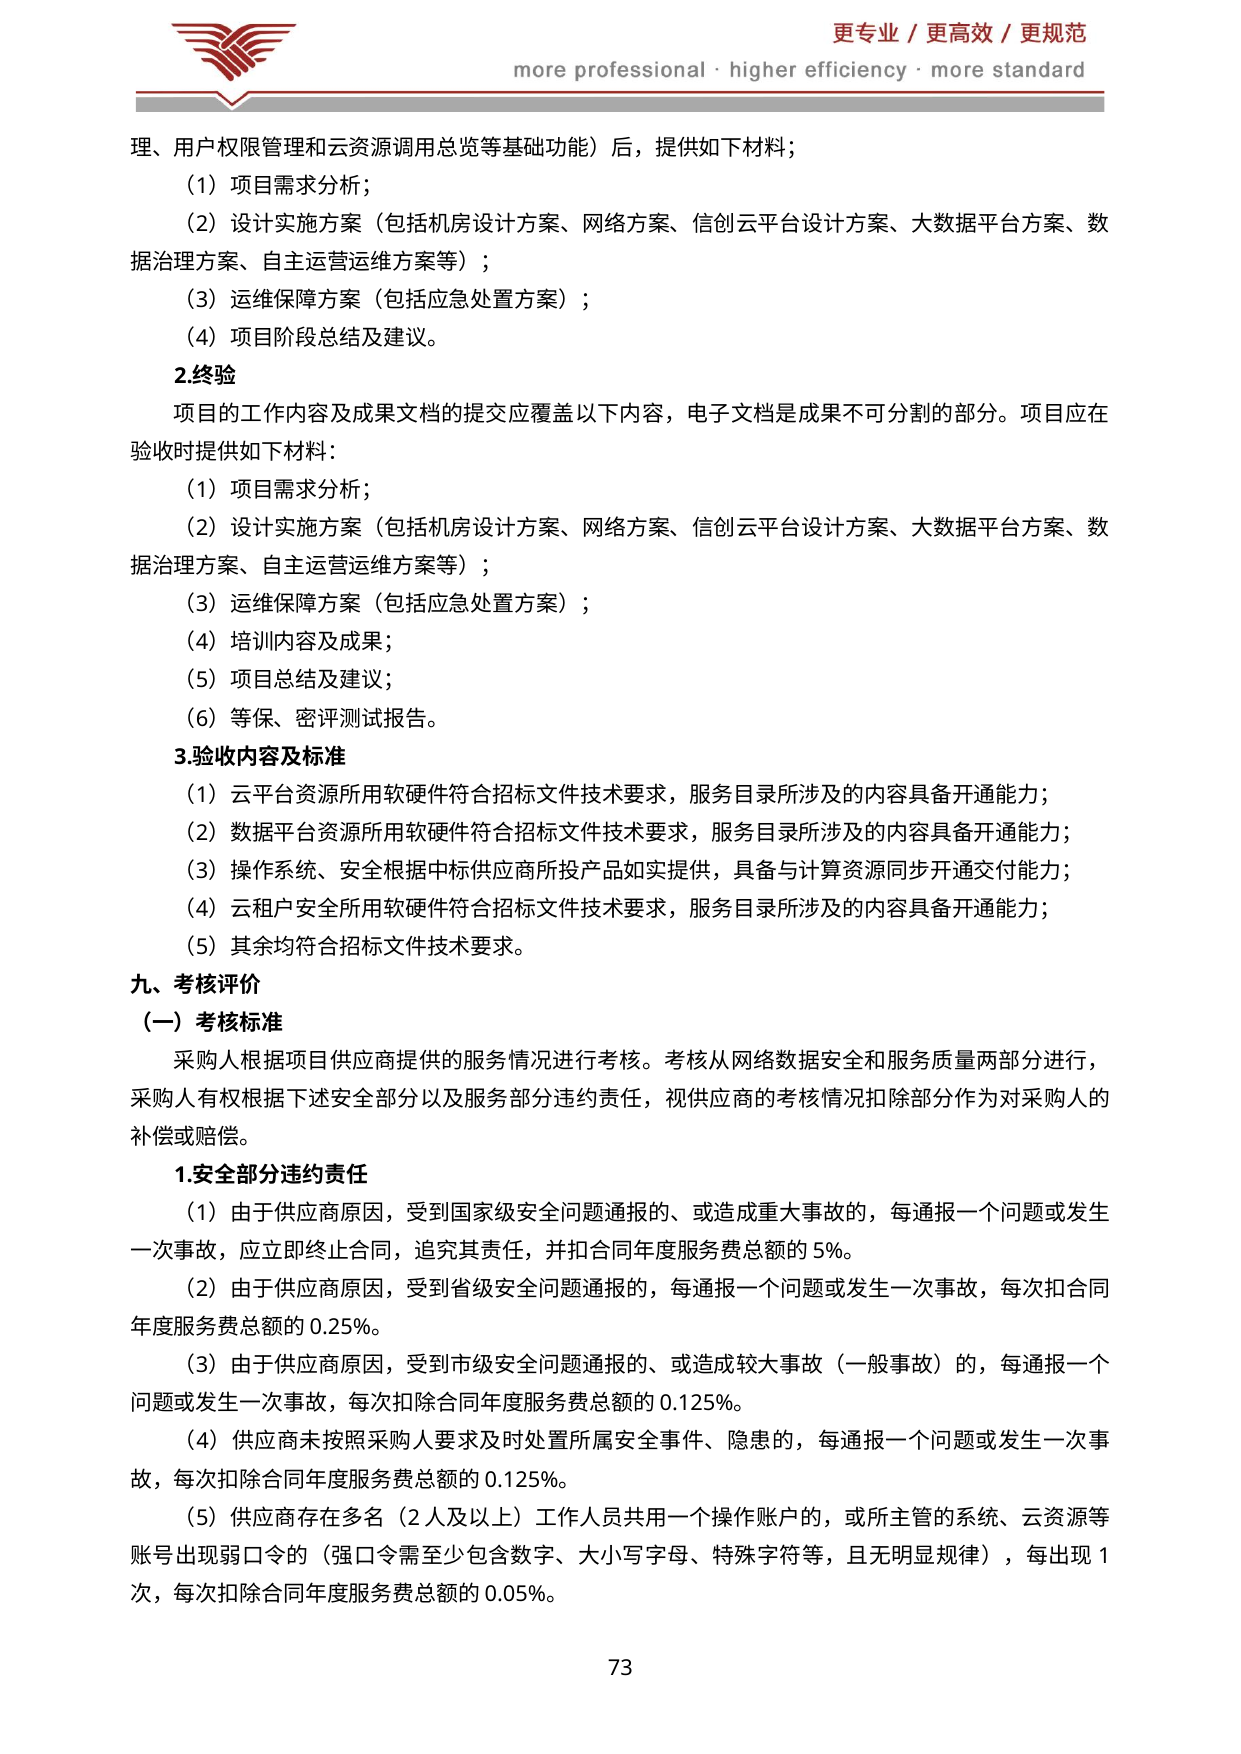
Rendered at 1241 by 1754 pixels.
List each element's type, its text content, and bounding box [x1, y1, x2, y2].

text （5）项目总结及建议； [130, 662, 1110, 694]
text （1）云平台资源所用软硬件符合招标文件技术要求，服务目录所涉及的内容具备开通能力； [130, 777, 1110, 808]
text （2）设计实施方案（包括机房设计方案、网络方案、信创云平台设计方案、大数据平台方案、数据治理方案、自主运营运维方案等）； [130, 206, 1110, 276]
text 2.终验 [130, 358, 1110, 390]
text （6）等保、密评测试报告。 [130, 701, 1110, 732]
text （一）考核标准 [130, 1005, 1110, 1037]
text （2）数据平台资源所用软硬件符合招标文件技术要求，服务目录所涉及的内容具备开通能力； [130, 815, 1110, 847]
text （5）供应商存在多名（2人及以上）工作人员共用一个操作账户的，或所主管的系统、云资源等账号出现弱口令的（强口令需至少包含数字、大小写字母、特殊字符等，且无明显规律），每出现1次，每次扣除合同年度服务费总额的0.05%。 [130, 1500, 1110, 1607]
text （3）由于供应商原因，受到市级安全问题通报的、或造成较大事故（一般事故）的，每通报一个问题或发生一次事故，每次扣除合同年度服务费总额的0.125%。 [130, 1347, 1110, 1417]
text （2）设计实施方案（包括机房设计方案、网络方案、信创云平台设计方案、大数据平台方案、数据治理方案、自主运营运维方案等）； [130, 510, 1110, 580]
picture [135, 0, 1105, 112]
text （1）由于供应商原因，受到国家级安全问题通报的、或造成重大事故的，每通报一个问题或发生一次事故，应立即终止合同，追究其责任，并扣合同年度服务费总额的5%。 [130, 1195, 1110, 1265]
text （4）供应商未按照采购人要求及时处置所属安全事件、隐患的，每通报一个问题或发生一次事故，每次扣除合同年度服务费总额的0.125%。 [130, 1423, 1110, 1493]
text （3）运维保障方案（包括应急处置方案）； [130, 282, 1110, 314]
text （1）项目需求分析； [130, 472, 1110, 504]
text （4）培训内容及成果； [130, 624, 1110, 656]
text （3）操作系统、安全根据中标供应商所投产品如实提供，具备与计算资源同步开通交付能力； [130, 853, 1110, 885]
text （2）由于供应商原因，受到省级安全问题通报的，每通报一个问题或发生一次事故，每次扣合同年度服务费总额的0.25%。 [130, 1271, 1110, 1341]
text 采购人根据项目供应商提供的服务情况进行考核。考核从网络数据安全和服务质量两部分进行，采购人有权根据下述安全部分以及服务部分违约责任，视供应商的考核情况扣除部分作为对采购人的补偿或赔偿。 [130, 1043, 1110, 1151]
text 九、考核评价 [130, 967, 1110, 999]
text 1.安全部分违约责任 [130, 1157, 1110, 1189]
text （1）项目需求分析； [130, 168, 1110, 199]
text 项目的工作内容及成果文档的提交应覆盖以下内容，电子文档是成果不可分割的部分。项目应在验收时提供如下材料： [130, 396, 1110, 466]
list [130, 130, 1110, 162]
text （3）运维保障方案（包括应急处置方案）； [130, 586, 1110, 618]
text （4）云租户安全所用软硬件符合招标文件技术要求，服务目录所涉及的内容具备开通能力； [130, 891, 1110, 923]
text （5）其余均符合招标文件技术要求。 [130, 929, 1110, 961]
text 3.验收内容及标准 [130, 739, 1110, 770]
text （4）项目阶段总结及建议。 [130, 320, 1110, 352]
